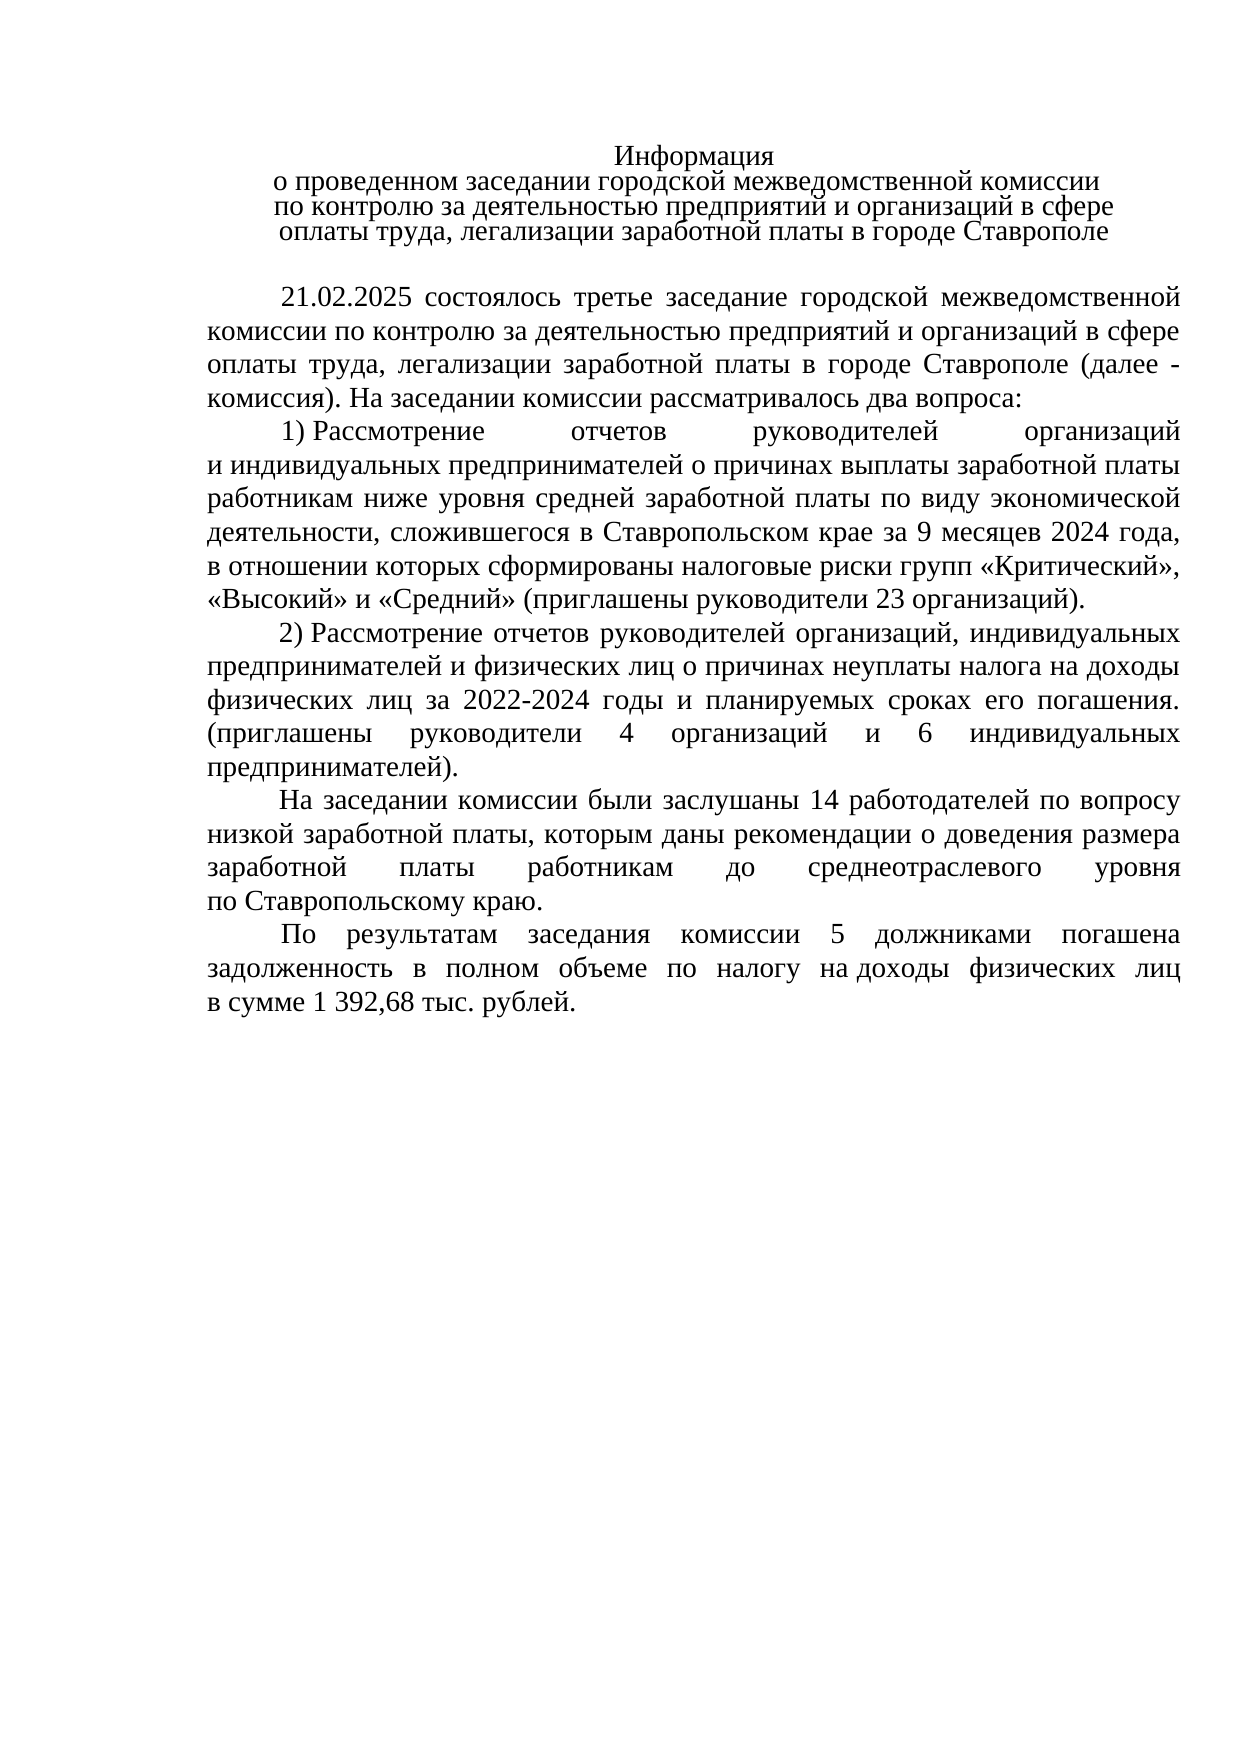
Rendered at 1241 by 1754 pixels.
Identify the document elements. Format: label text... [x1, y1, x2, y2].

text По результатам заседания комиссии 5 должниками погашена задолженность в полном объеме по налогу на доходы физических лиц в сумме 1 392,68 тыс. рублей. [207, 917, 1181, 1017]
text оплаты труда, легализации заработной платы в городе Ставрополе [207, 221, 1181, 246]
text На заседании комиссии были заслушаны 14 работодателей по вопросу низкой заработной платы, которым даны рекомендации о доведения размера заработной платы работникам до среднеотраслевого уровня по Ставропольскому краю. [207, 782, 1181, 917]
text 2) Рассмотрение отчетов руководителей организаций, индивидуальных предпринимателей и физических лиц о причинах неуплаты налога на доходы физических лиц за 2022-2024 годы и планируемых сроках его погашения. (приглашены руководители 4 организаций и 6 индивидуальных предпринимателей). [207, 615, 1181, 782]
text Информация [207, 146, 658, 171]
text 1) Рассмотрение отчетов руководителей организаций и индивидуальных предпринимателей о причинах выплаты заработной платы работникам ниже уровня средней заработной платы по виду экономической деятельности, сложившегося в Ставропольском крае за 9 месяцев 2024 года, в отношении которых сформированы налоговые риски групп «Критический», «Высокий» и «Средний» (приглашены руководители 23 организаций). [207, 413, 1181, 615]
text о проведенном заседании городской межведомственной комиссии по контролю за деятельностью предприятий и организаций в сфере [192, 171, 1181, 221]
text Информация [661, 146, 1181, 171]
text 21.02.2025 состоялось третье заседание городской межведомственной комиссии по контролю за деятельностью предприятий и организаций в сфере оплаты труда, легализации заработной платы в городе Ставрополе (далее - комиссия). На заседании комиссии рассматривалось два вопроса: [207, 279, 1181, 413]
